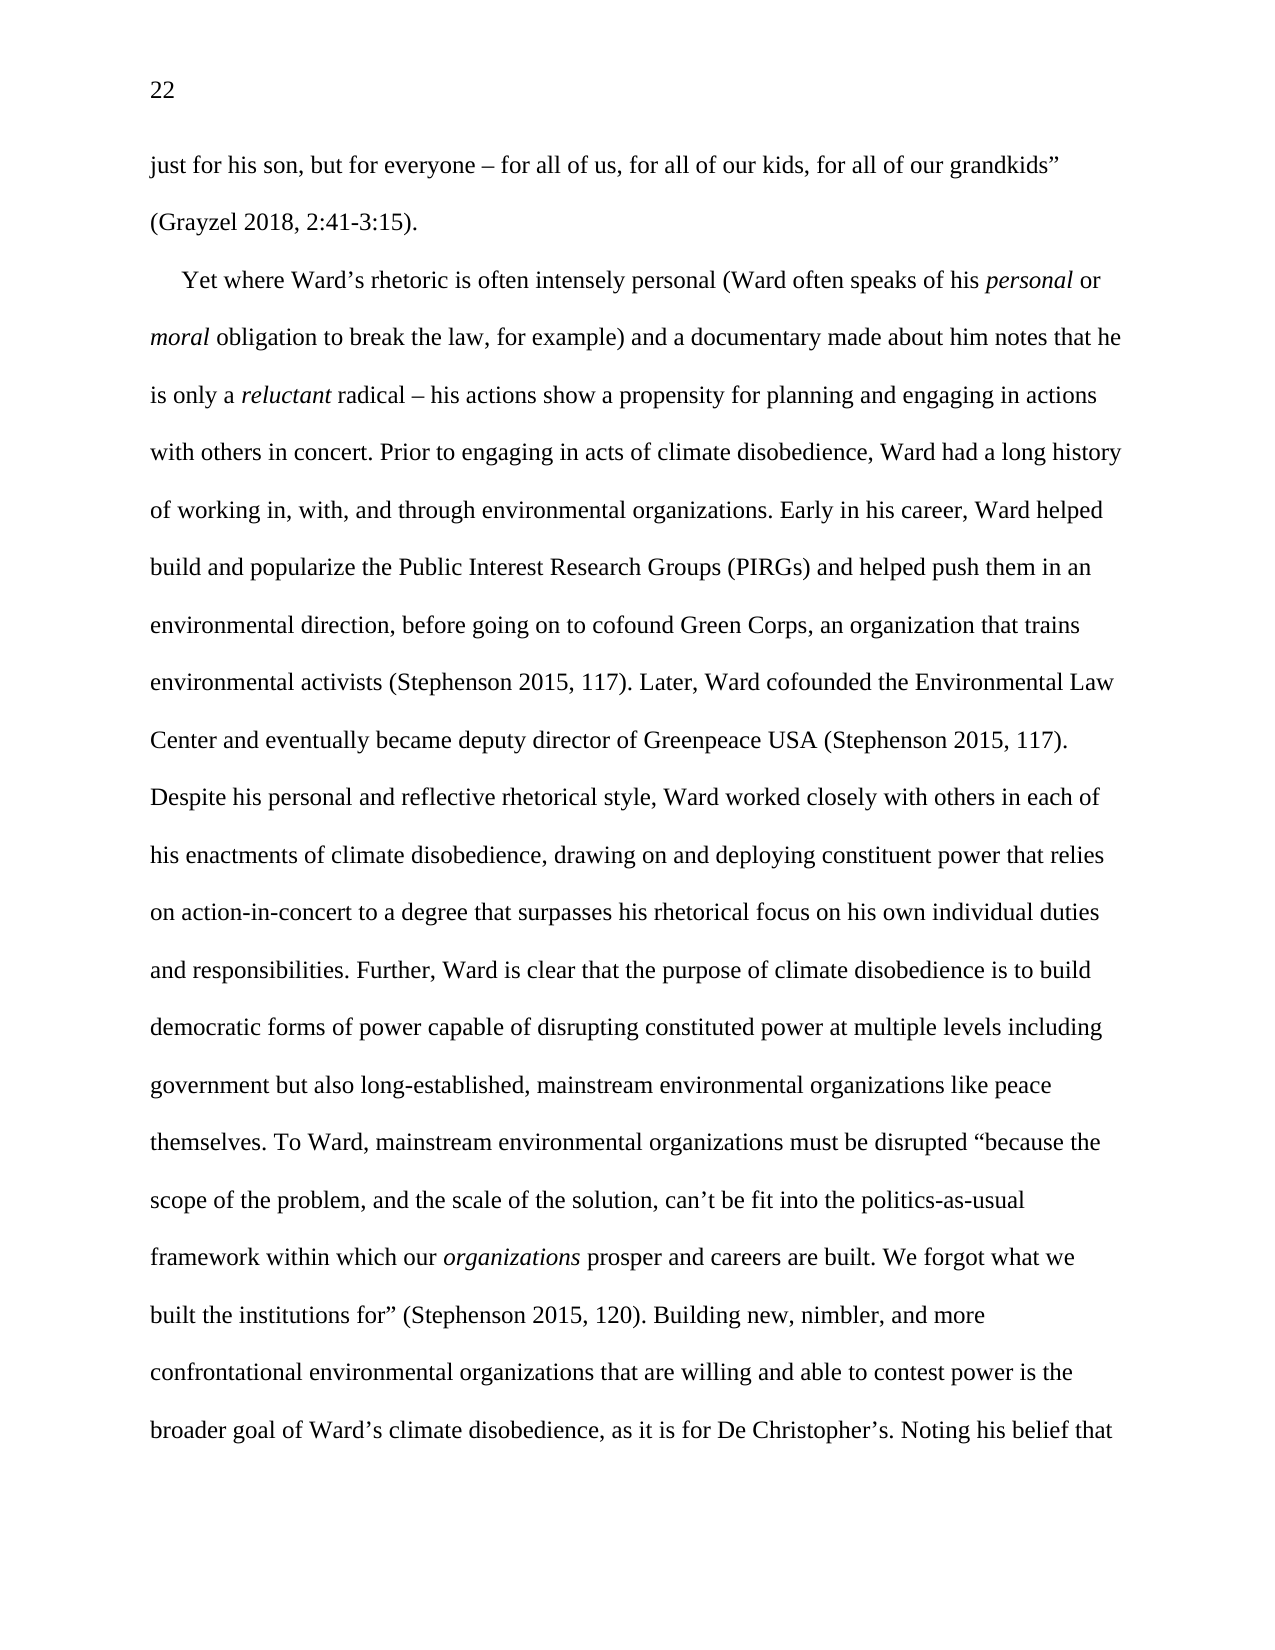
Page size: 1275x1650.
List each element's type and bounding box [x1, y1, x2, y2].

text [150, 150, 1125, 236]
text [150, 265, 1125, 1444]
